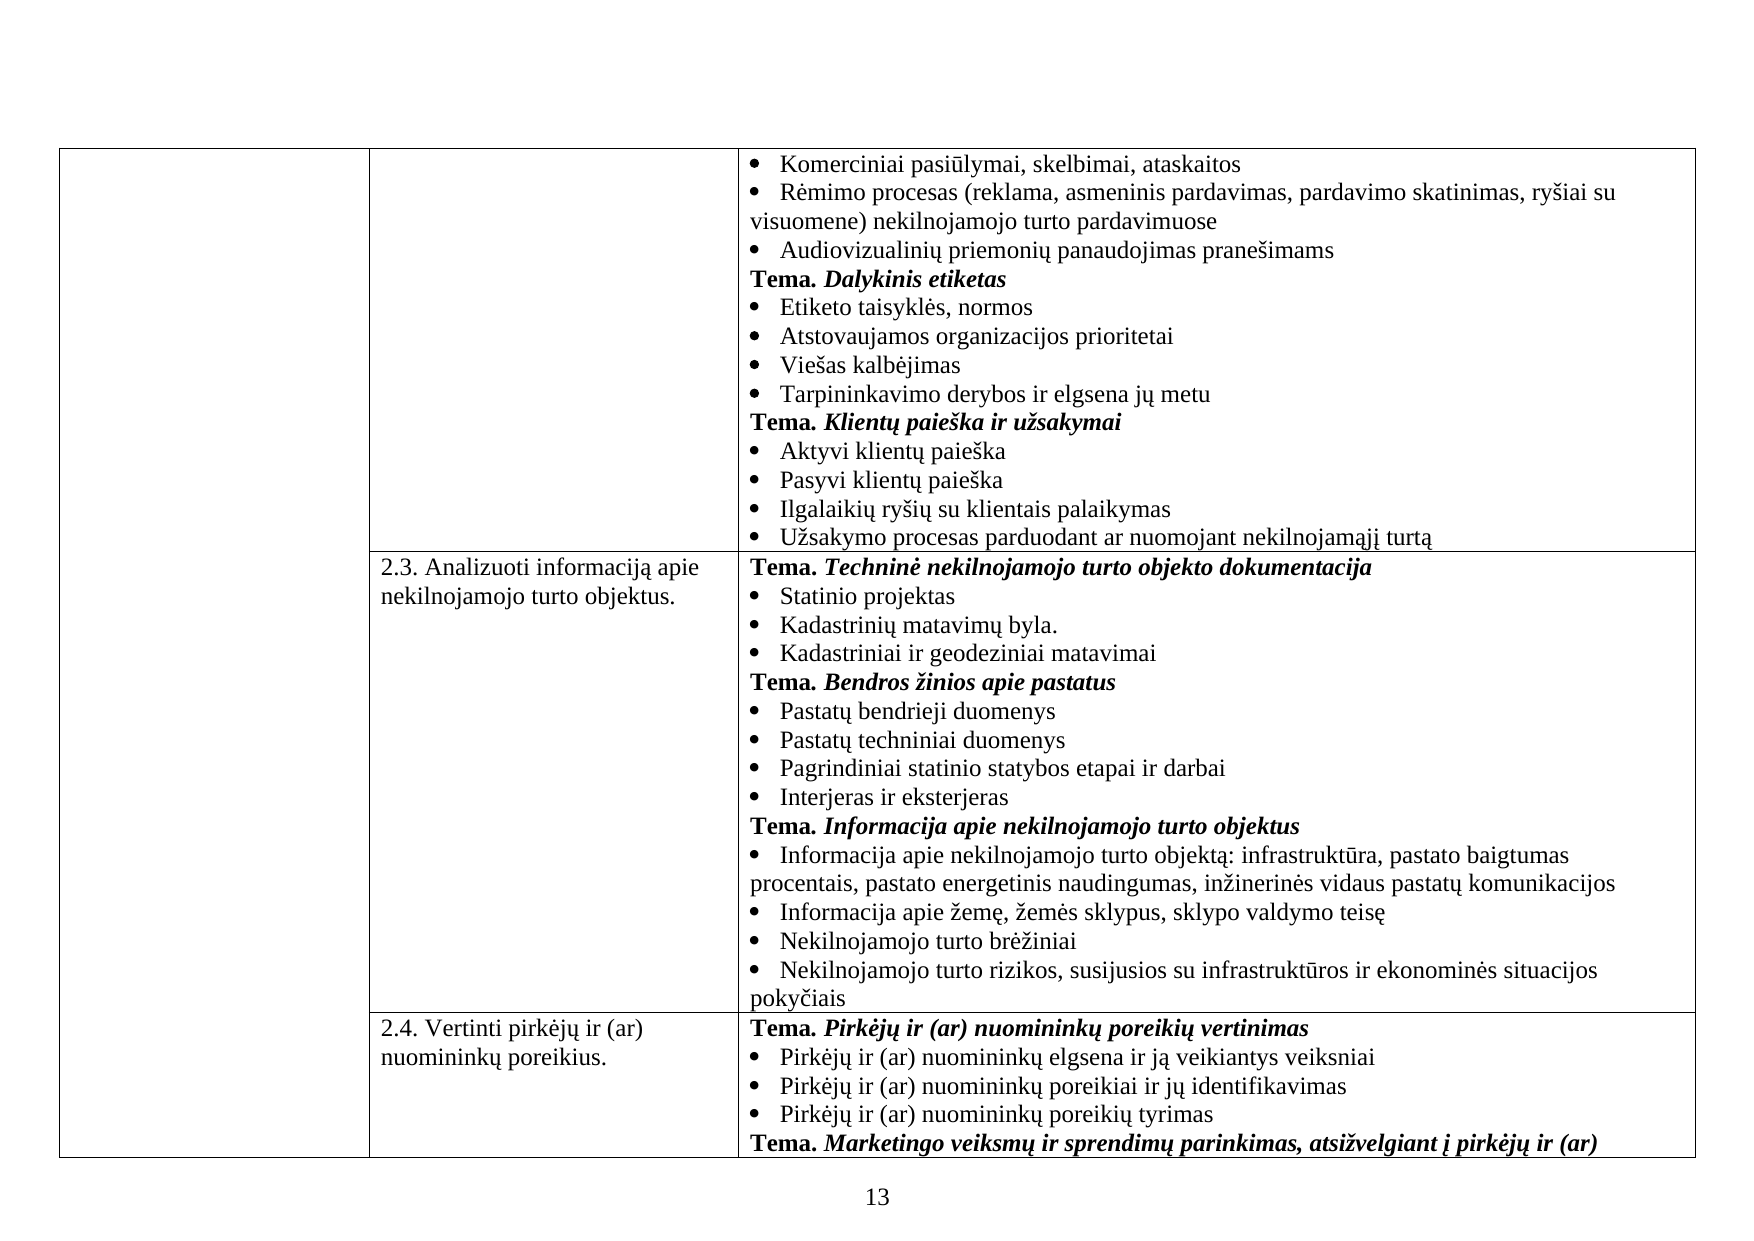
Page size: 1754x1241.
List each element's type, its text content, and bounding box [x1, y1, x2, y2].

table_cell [370, 1013, 738, 1157]
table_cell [739, 149, 1695, 551]
table_cell 2.3. Analizuoti informaciją apie nekilnojamojo turto objektus. [370, 552, 738, 1012]
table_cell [370, 149, 738, 551]
table_cell Tema. Techninė nekilnojamojo turto objekto dokumentacija Statinio projektas Kadastrinių matavimų byla. Kadastriniai ir geodeziniai matavimai Tema. Bendros žinios apie pastatus Pastatų bendrieji duomenys Pastatų techniniai duomenys Pagrindiniai statinio statybos etapai ir darbai Interjeras ir eksterjeras Tema. Informacija apie nekilnojamojo turto objektus Informacija apie nekilnojamojo turto objektą: infrastruktūra, pastato baigtumas procentais, pastato energetinis naudingumas, inžinerinės vidaus pastatų komunikacijos Informacija apie žemę, žemės sklypus, sklypo valdymo teisę Nekilnojamojo turto brėžiniai Nekilnojamojo turto rizikos, susijusios su infrastruktūros ir ekonominės situacijos pokyčiais [739, 552, 1695, 1012]
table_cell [739, 1013, 1695, 1157]
